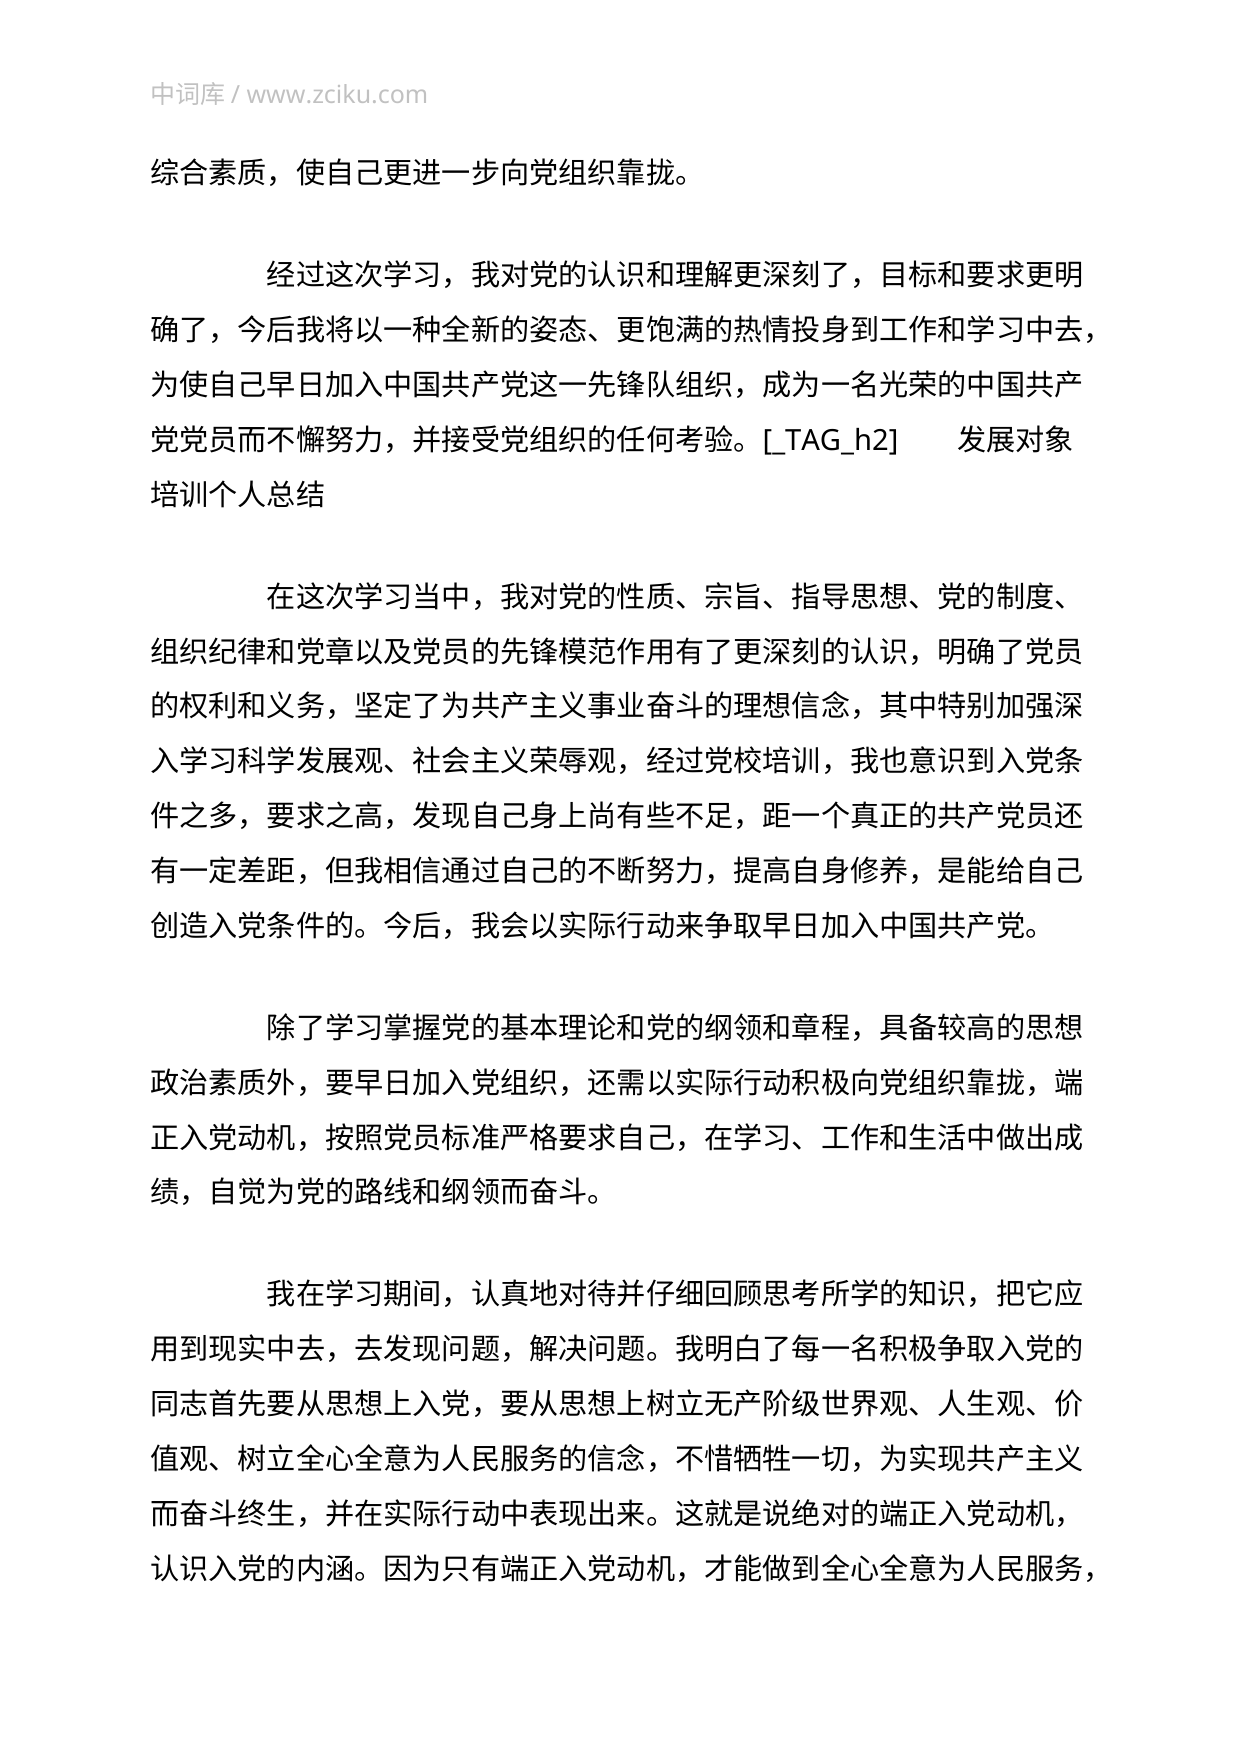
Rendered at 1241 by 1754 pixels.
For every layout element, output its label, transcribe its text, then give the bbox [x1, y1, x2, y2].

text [150, 1271, 1090, 1588]
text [150, 150, 1090, 192]
text 除了学习掌握党的基本理论和党的纲领和章程，具备较高的思想政治素质外，要早日加入党组织，还需以实际行动积极向党组织靠拢，端正入党动机，按照党员标准严格要求自己，在学习、工作和生活中做出成绩，自觉为党的路线和纲领而奋斗。 [150, 1004, 1090, 1211]
text 在这次学习当中，我对党的性质、宗旨、指导思想、党的制度、组织纪律和党章以及党员的先锋模范作用有了更深刻的认识，明确了党员的权利和义务，坚定了为共产主义事业奋斗的理想信念，其中特别加强深入学习科学发展观、社会主义荣辱观，经过党校培训，我也意识到入党条件之多，要求之高，发现自己身上尚有些不足，距一个真正的共产党员还有一定差距，但我相信通过自己的不断努力，提高自身修养，是能给自己创造入党条件的。今后，我会以实际行动来争取早日加入中国共产党。 [150, 573, 1090, 945]
text 经过这次学习，我对党的认识和理解更深刻了，目标和要求更明确了，今后我将以一种全新的姿态、更饱满的热情投身到工作和学习中去，为使自己早日加入中国共产党这一先锋队组织，成为一名光荣的中国共产党党员而不懈努力，并接受党组织的任何考验。[_TAG_h2] 发展对象培训个人总结 [150, 252, 1090, 514]
